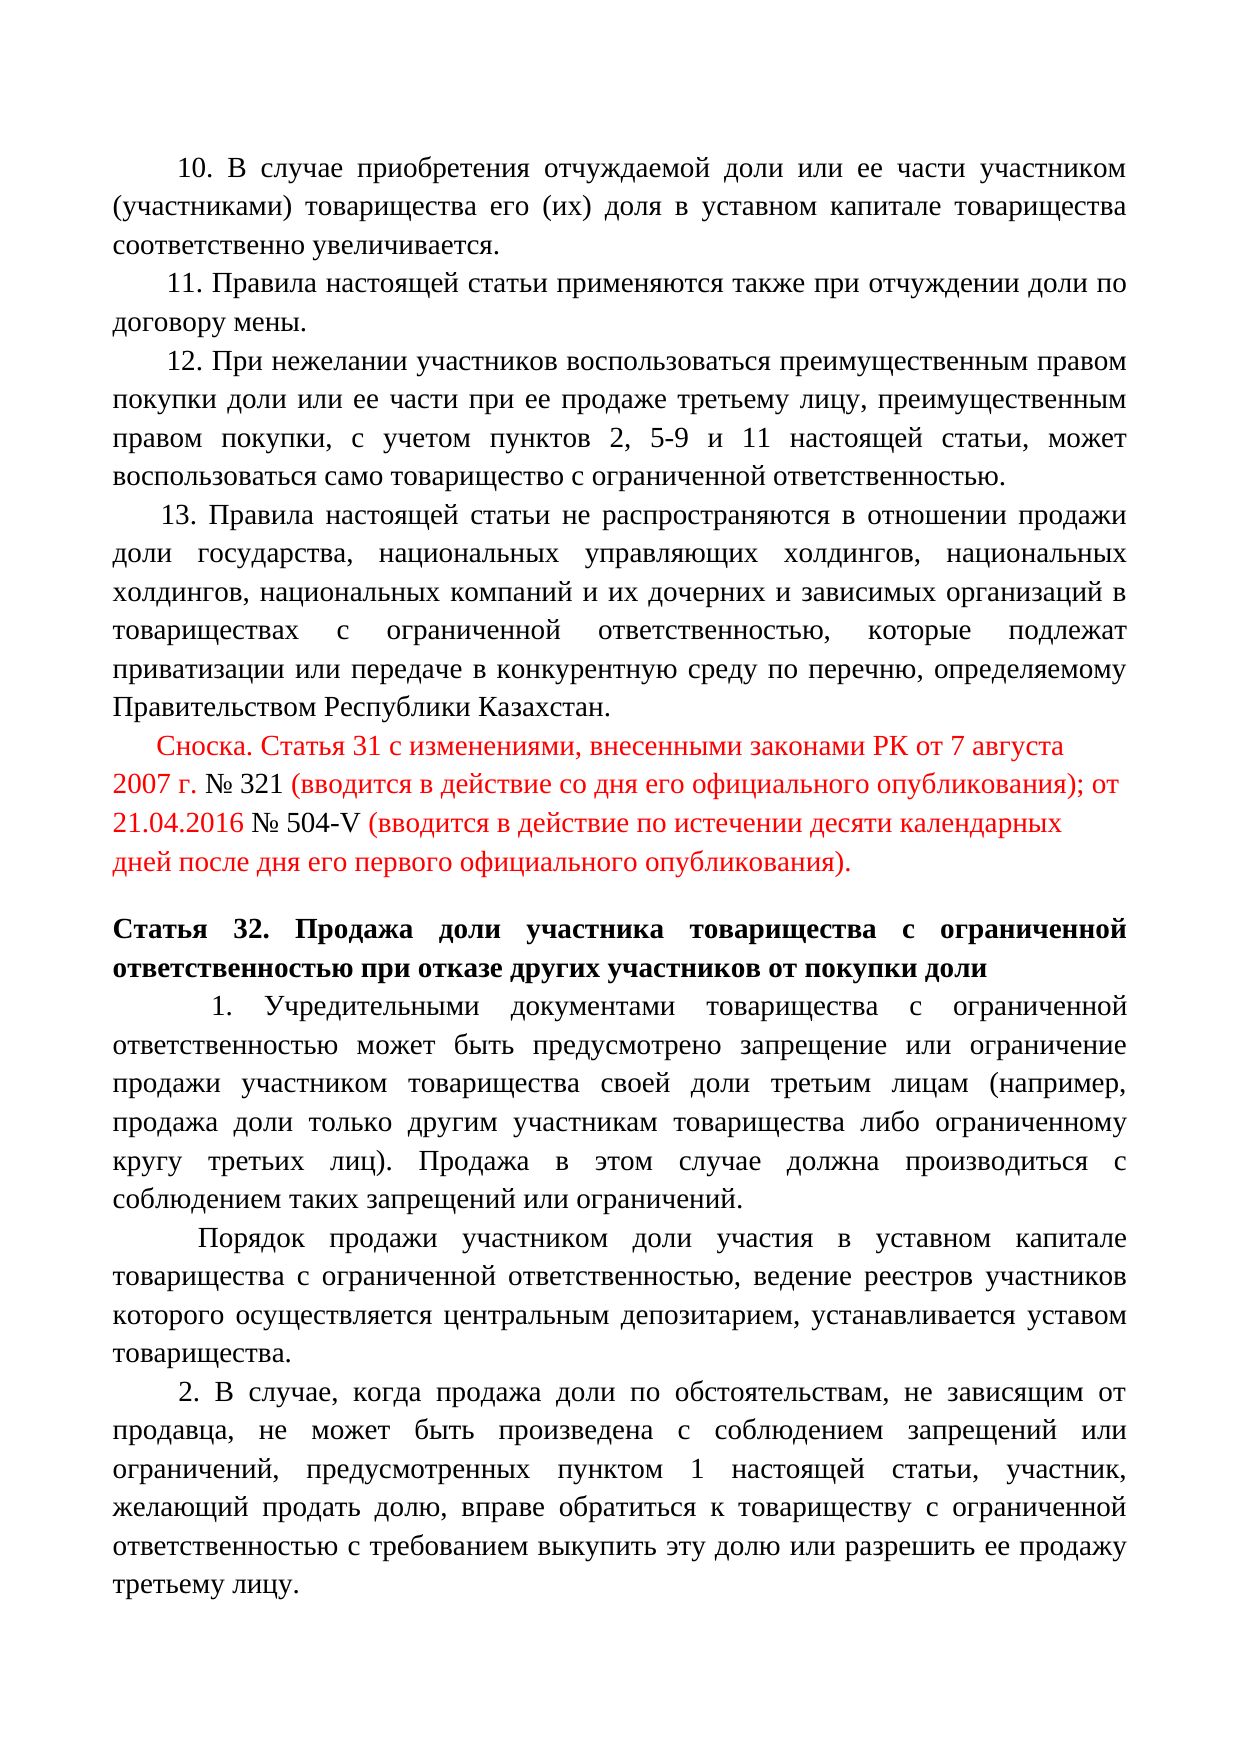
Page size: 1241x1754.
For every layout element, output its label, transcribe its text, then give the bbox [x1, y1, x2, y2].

text 12. При нежелании участников воспользоваться преимущественным правом покупки доли или ее части при ее продаже третьему лицу, преимущественным правом покупки, с учетом пунктов 2, 5-9 и 11 настоящей статьи, может воспользоваться само товарищество с ограниченной ответственностью. [112, 343, 1128, 492]
text 11. Правила настоящей статьи применяются также при отчуждении доли по договору мены. [112, 266, 1128, 338]
text 1. Учредительными документами товарищества с ограниченной ответственностью может быть предусмотрено запрещение или ограничение продажи участником товарищества своей доли третьим лицам (например, продажа доли только другим участникам товарищества либо ограниченному кругу третьих лиц). Продажа в этом случае должна производиться с соблюдением таких запрещений или ограничений. [112, 988, 1128, 1215]
text Порядок продажи участником доли участия в уставном капитале товарищества с ограниченной ответственностью, ведение реестров участников которого осуществляется центральным депозитарием, устанавливается уставом товарищества. [112, 1220, 1128, 1369]
text 2. В случае, когда продажа доли по обстоятельствам, не зависящим от продавца, не может быть произведена с соблюдением запрещений или ограничений, предусмотренных пунктом 1 настоящей статьи, участник, желающий продать долю, вправе обратиться к товариществу с ограниченной ответственностью с требованием выкупить эту долю или разрешить ее продажу третьему лицу. [112, 1374, 1128, 1600]
text 10. В случае приобретения отчуждаемой доли или ее части участником (участниками) товарищества его (их) доля в уставном капитале товарищества соответственно увеличивается. [112, 150, 1128, 261]
text Статья 32. Продажа доли участника товарищества с ограниченной ответственностью при отказе других участников от покупки доли [112, 911, 1128, 983]
text 13. Правила настоящей статьи не распространяются в отношении продажи доли государства, национальных управляющих холдингов, национальных холдингов, национальных компаний и их дочерних и зависимых организаций в товариществах с ограниченной ответственностью, которые подлежат приватизации или передаче в конкурентную среду по перечню, определяемому Правительством Республики Казахстан. [112, 497, 1128, 723]
text Сноска. Статья 31 с изменениями, внесенными законами РК от 7 августа 2007 г. № 321 (вводится в действие со дня его официального опубликования); от 21.04.2016 № 504-V (вводится в действие по истечении десяти календарных дней после дня его первого официального опубликования). [112, 728, 1128, 907]
